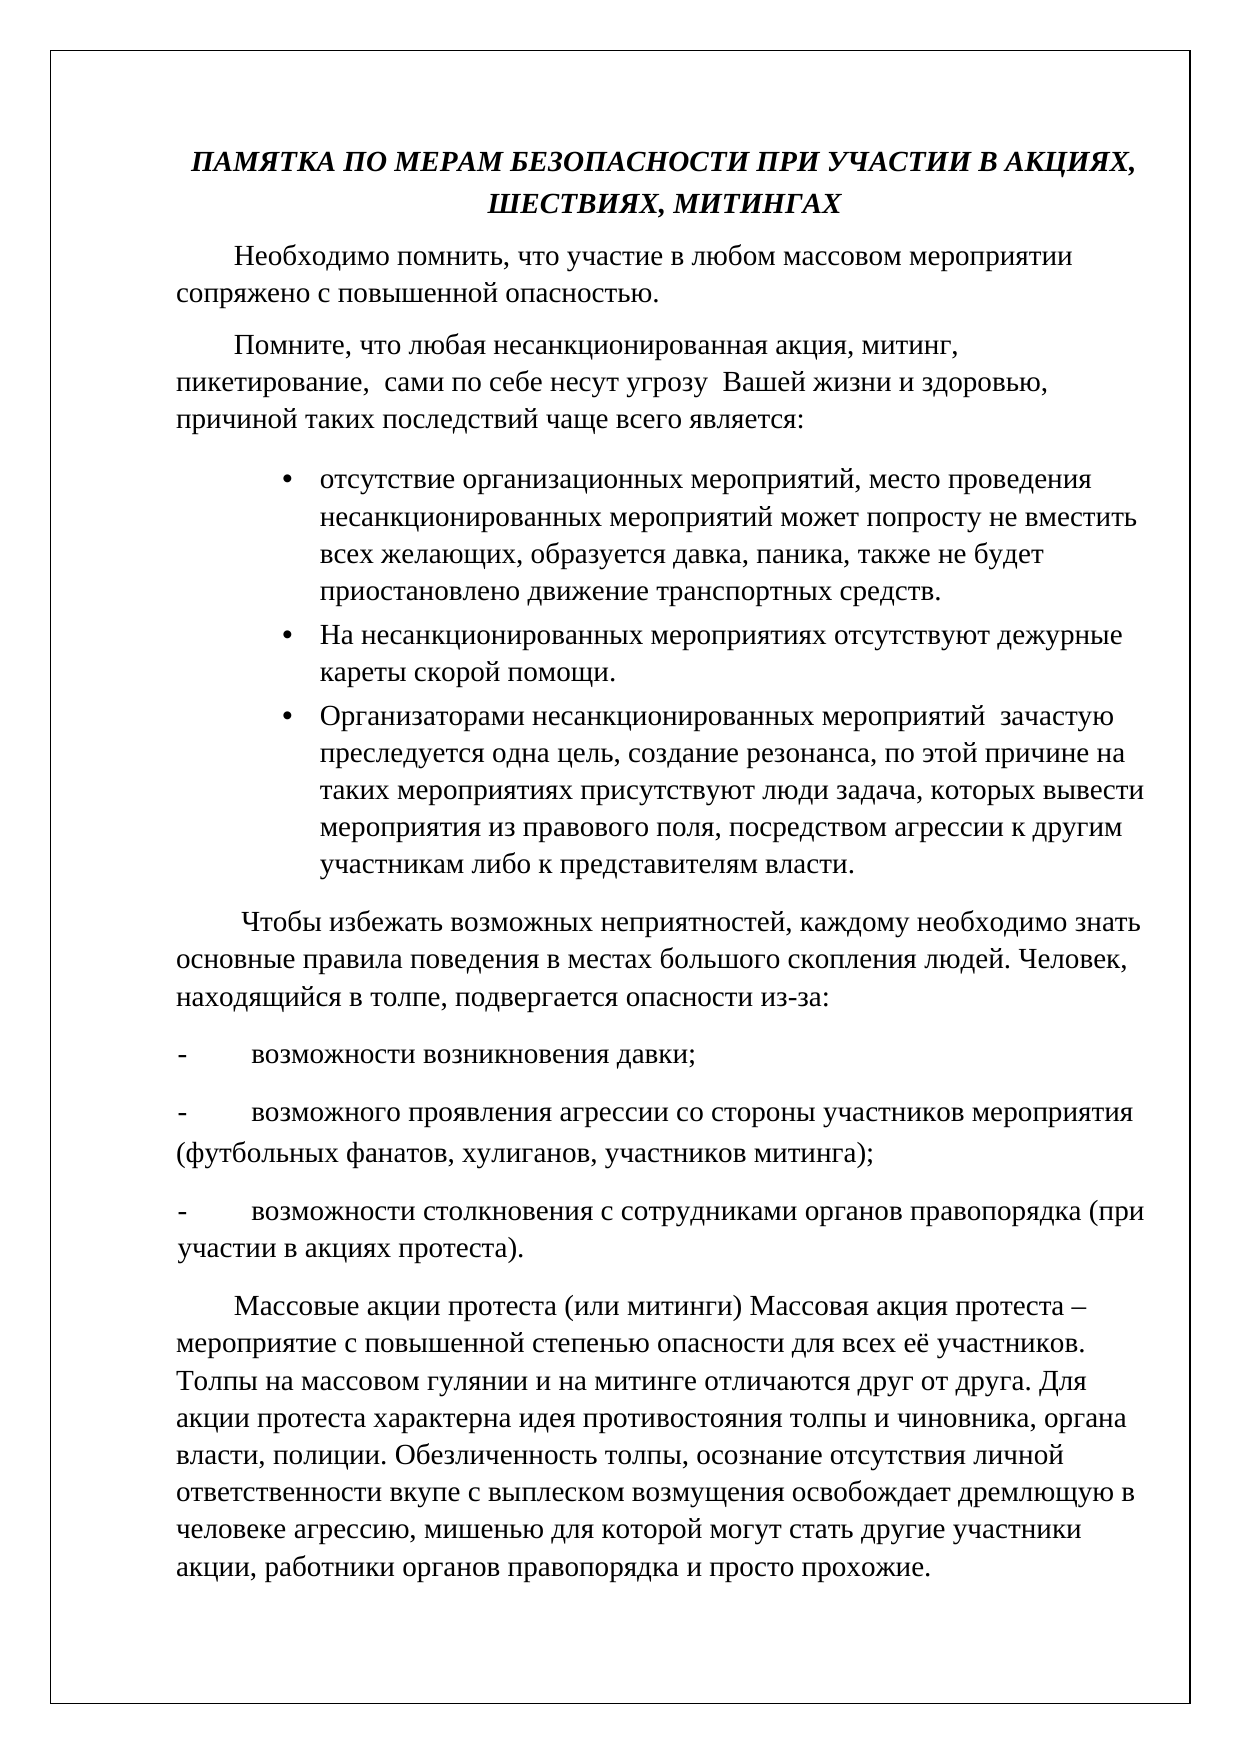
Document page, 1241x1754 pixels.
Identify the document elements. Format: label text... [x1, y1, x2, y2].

list Организаторами несанкционированных мероприятий зачастую преследуется одна цель, создание резонанса, по этой причине на таких мероприятиях присутствуют люди задача, которых вывести мероприятия из правового поля, посредством агрессии к другим участникам либо к представителям власти. [282, 698, 1145, 880]
list возможного проявления агрессии со стороны участников мероприятия [177, 1094, 1145, 1128]
text ПАМЯТКА ПО МЕРАМ БЕЗОПАСНОСТИ ПРИ УЧАСТИИ В АКЦИЯХ, [191, 144, 1145, 177]
list возможности столкновения с сотрудниками органов правопорядка (при участии в акциях протеста). [177, 1193, 1145, 1264]
list отсутствие организационных мероприятий, место проведения несанкционированных мероприятий может попросту не вместить всех желающих, образуется давка, паника, также не будет приостановлено движение транспортных средств. [282, 462, 1145, 607]
text ШЕСТВИЯХ, МИТИНГАХ [184, 186, 1145, 219]
text Массовые акции протеста (или митинги) Массовая акция протеста – мероприятие с повышенной степенью опасности для всех её участников. Толпы на массовом гулянии и на митинге отличаются друг от друга. Для акции протеста характерна идея противостояния толпы и чиновника, органа власти, полиции. Обезличенность толпы, осознание отсутствия личной ответственности вкупе с выплеском возмущения освобождает дремлющую в человеке агрессию, мишенью для которой могут стать другие участники акции, работники органов правопорядка и просто прохожие. [176, 1288, 1145, 1582]
text Необходимо помнить, что участие в любом массовом мероприятии сопряжено с повышенной опасностью. [176, 238, 1145, 308]
list возможности возникновения давки; [177, 1036, 1145, 1070]
text Чтобы избежать возможных неприятностей, каждому необходимо знать основные правила поведения в местах большого скопления людей. Человек, находящийся в толпе, подвергается опасности из-за: [176, 904, 1145, 1012]
text (футбольных фанатов, хулиганов, участников митинга); [176, 1136, 1145, 1169]
text Помните, что любая несанкционированная акция, митинг, пикетирование, сами по себе несут угрозу Вашей жизни и здоровью, причиной таких последствий чаще всего является: [176, 327, 1145, 435]
list На несанкционированных мероприятиях отсутствуют дежурные кареты скорой помощи. [282, 617, 1145, 688]
